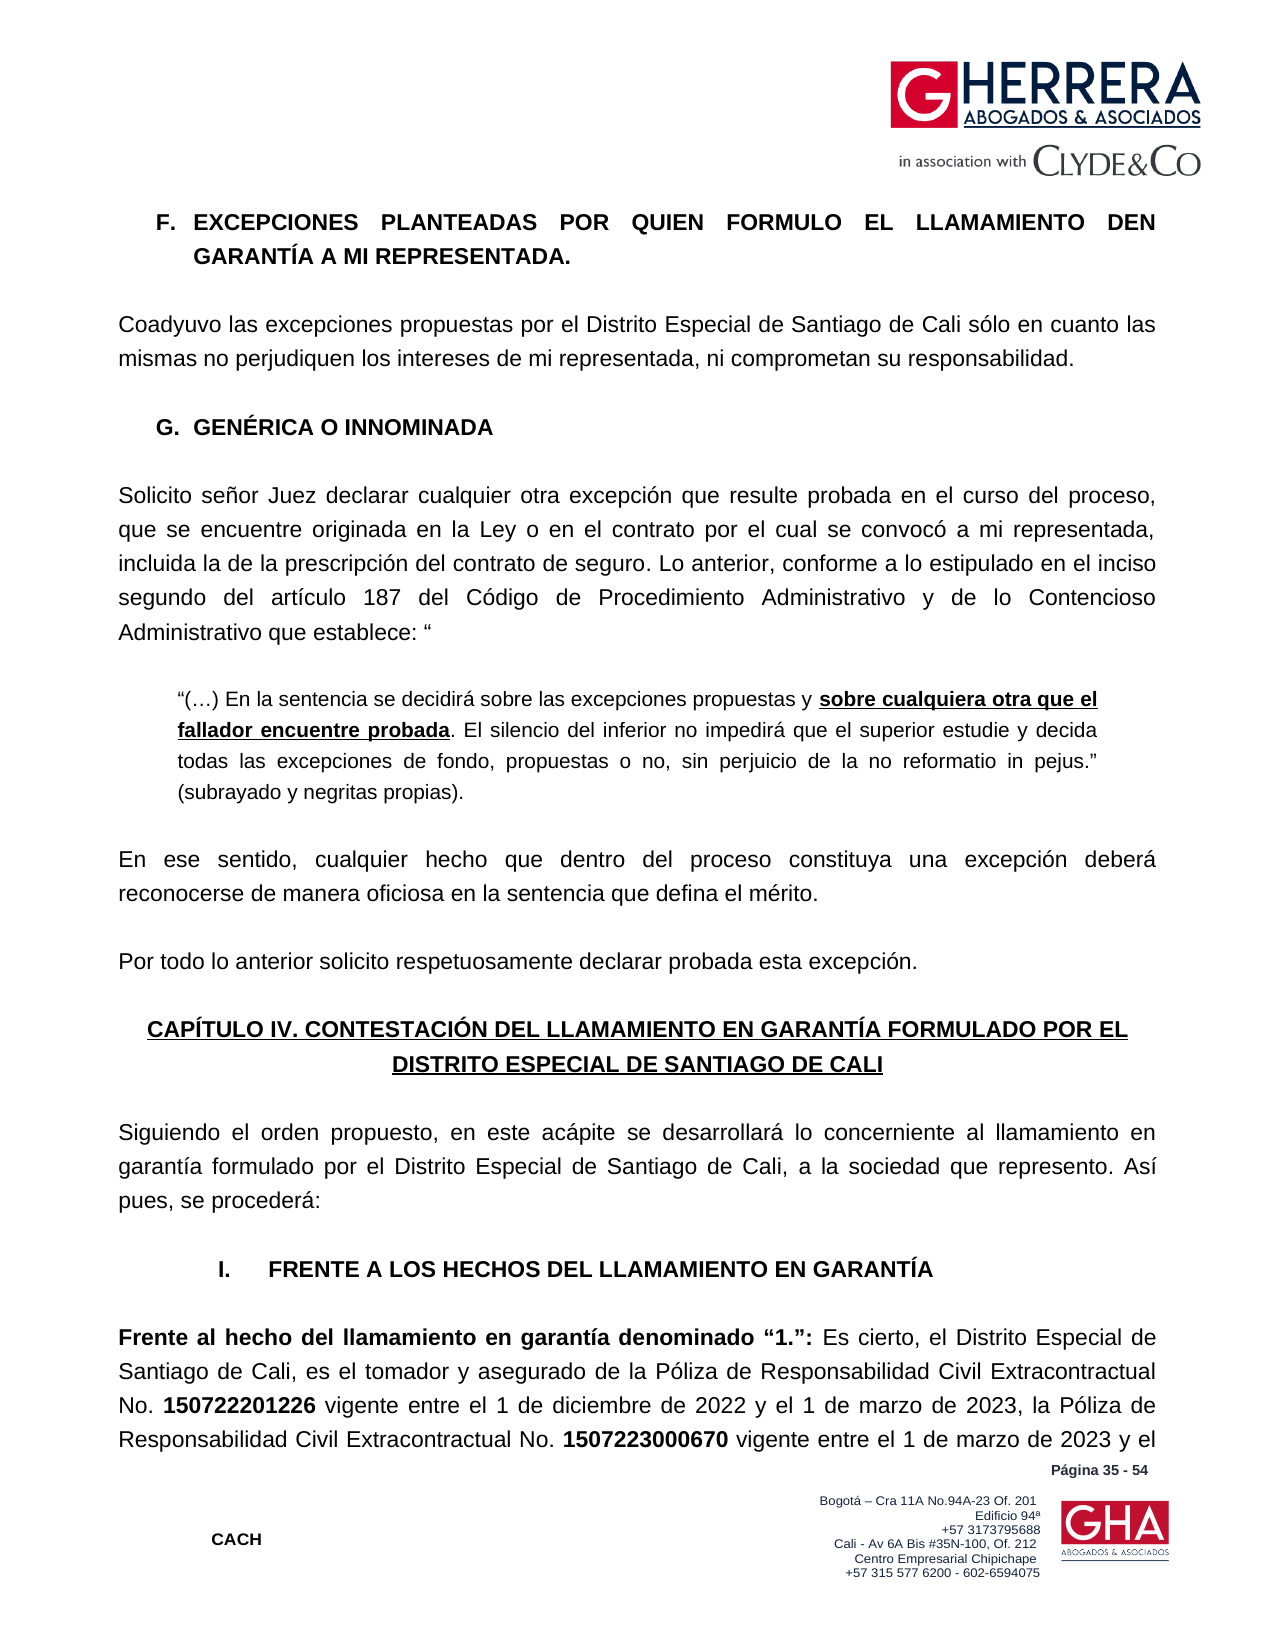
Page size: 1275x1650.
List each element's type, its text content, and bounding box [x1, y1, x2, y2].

subtitle Siguiendo el orden propuesto, en este acápite se desarrollará lo concerniente al llamamiento en garantía formulado por el Distrito Especial de Santiago de Cali, a la sociedad que represento. Así pues, se procederá: [118, 1119, 1157, 1213]
text Solicito señor Juez declarar cualquier otra excepción que resulte probada en el curso del proceso, que se encuentre originada en la Ley o en el contrato por el cual se convocó a mi representada, incluida la de la prescripción del contrato de seguro. Lo anterior, conforme a lo estipulado en el inciso segundo del artículo 187 del Código de Procedimiento Administrativo y de lo Contencioso Administrativo que establece: “ [118, 482, 1157, 645]
text “(…) En la sentencia se decidirá sobre las excepciones propuestas y sobre cualquiera otra que el fallador encuentre probada. El silencio del inferior no impedirá que el superior estudie y decida todas las excepciones de fondo, propuestas o no, sin perjuicio de la no reformatio in pejus.” (subrayado y negritas propias). [177, 687, 1098, 804]
list FRENTE A LOS HECHOS DEL LLAMAMIENTO EN GARANTÍA [231, 1256, 1157, 1282]
text Coadyuvo las excepciones propuestas por el Distrito Especial de Santiago de Cali sólo en cuanto las mismas no perjudiquen los intereses de mi representada, ni comprometan su responsabilidad. [118, 311, 1157, 371]
list GENÉRICA O INNOMINADA [156, 413, 1157, 440]
list EXCEPCIONES PLANTEADAS POR QUIEN FORMULO EL LLAMAMIENTO DEN GARANTÍA A MI REPRESENTADA. [156, 208, 1157, 269]
picture [1054, 1497, 1175, 1565]
text Por todo lo anterior solicito respetuosamente declarar probada esta excepción. [118, 948, 1157, 974]
picture [870, 44, 1221, 193]
subtitle CAPÍTULO IV. CONTESTACIÓN DEL LLAMAMIENTO EN GARANTÍA FORMULADO POR EL DISTRITO ESPECIAL DE SANTIAGO DE CALI [118, 1016, 1157, 1077]
text En ese sentido, cualquier hecho que dentro del proceso constituya una excepción deberá reconocerse de manera oficiosa en la sentencia que defina el mérito. [118, 846, 1157, 906]
